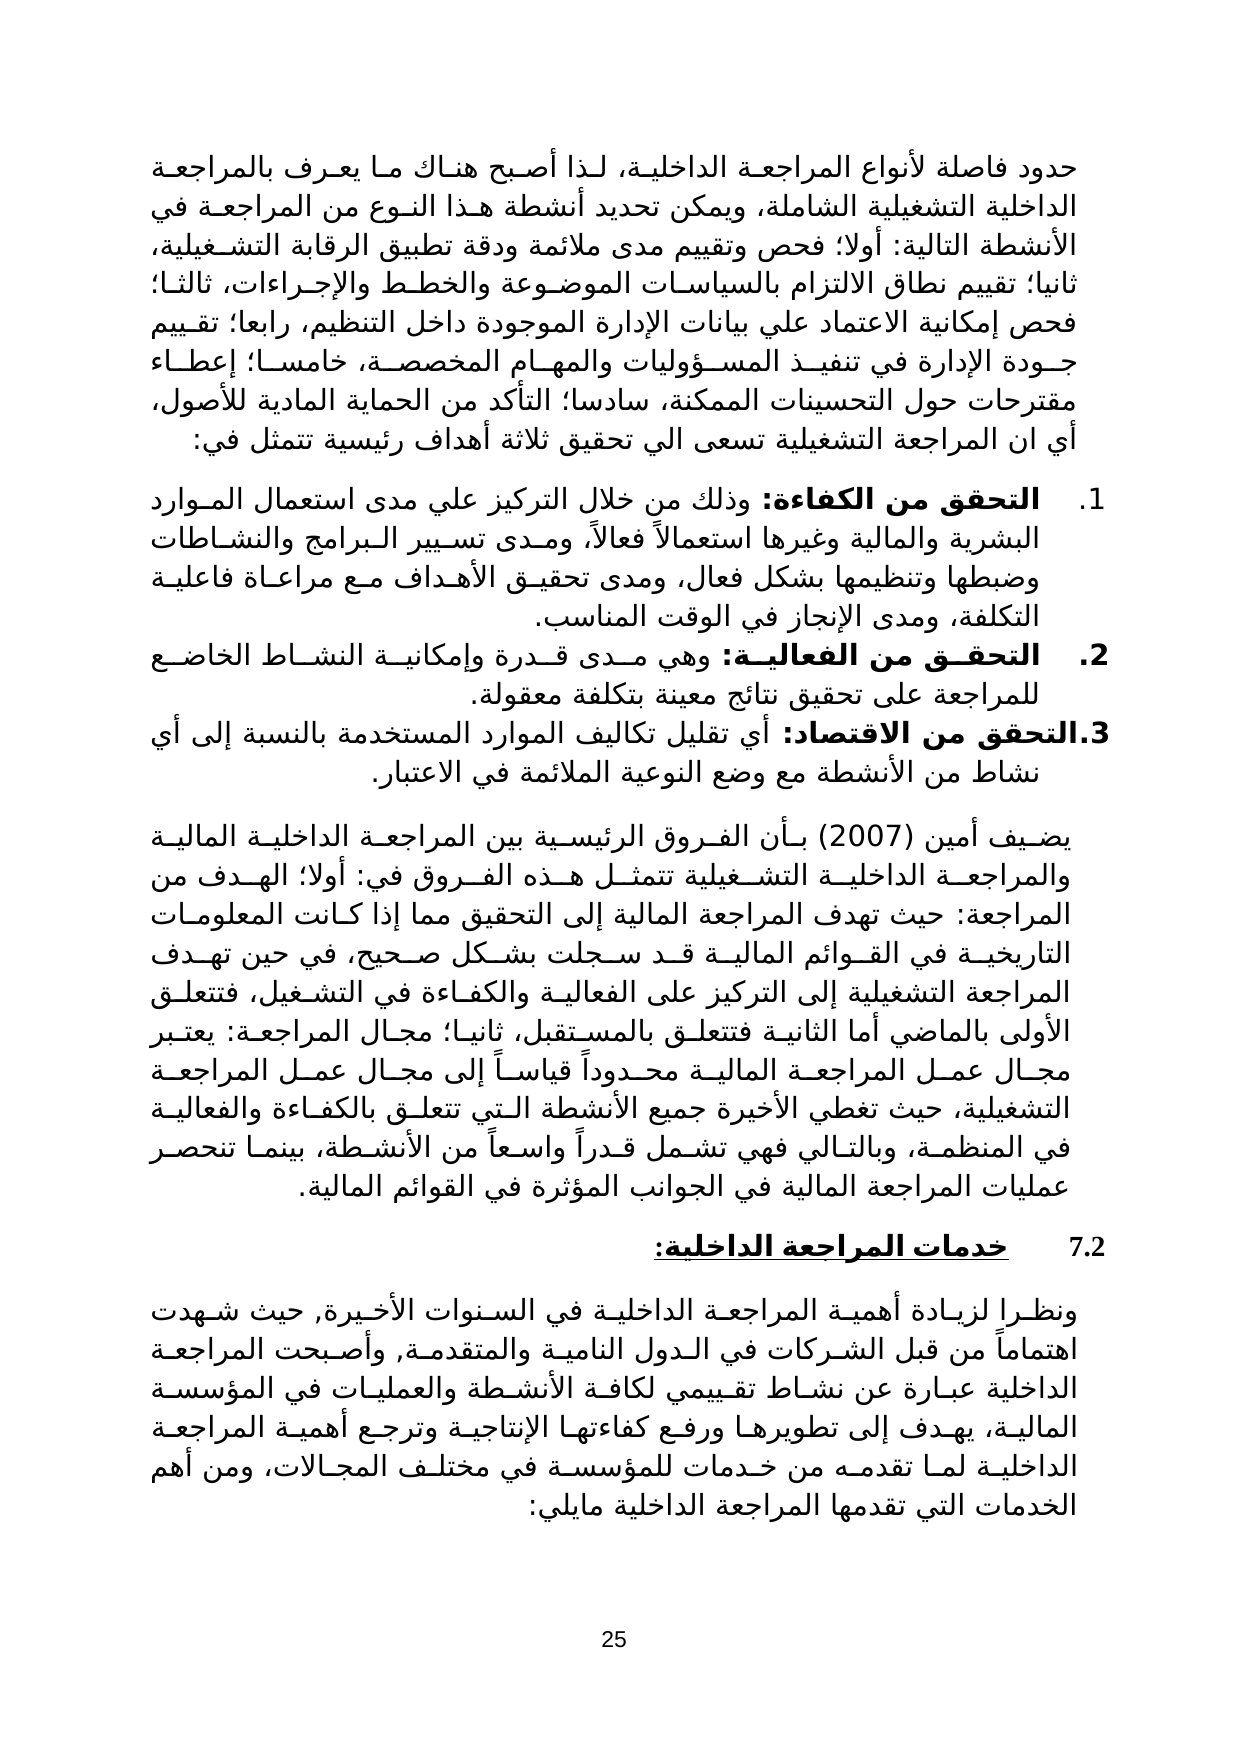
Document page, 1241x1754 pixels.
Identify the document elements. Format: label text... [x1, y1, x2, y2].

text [150, 150, 1078, 457]
text يضيف أمين (2007) بأن الفروق الرئيسية بين المراجعة الداخلية المالية والمراجعة الداخلية التشغيلية تتمثل هذه الفروق في: أولا؛ الهدف من المراجعة: حيث تهدف المراجعة المالية إلى التحقيق مما إذا كانت المعلومات التاريخية في القوائم المالية قد سجلت بشكل صحيح، في حين تهدف المراجعة التشغيلية إلى التركيز على الفعالية والكفاءة في التشغيل، فتتعلق الأولى بالماضي أما الثانية فتتعلق بالمستقبل، ثانيا؛ مجال المراجعة: يعتبر مجال عمل المراجعة المالية محدوداً قياساً إلى مجال عمل المراجعة التشغيلية، حيث تغطي الأخيرة جميع الأنشطة التي تتعلق بالكفاءة والفعالية في المنظمة، وبالتالي فهي تشمل قدراً واسعاً من الأنشطة، بينما تنحصر عمليات المراجعة المالية في الجوانب المؤثرة في القوائم المالية. [150, 819, 1071, 1204]
list التحقق من الفعالية: وهي مدى قدرة وإمكانية النشاط الخاضع للمراجعة على تحقيق نتائج معينة بتكلفة معقولة. [150, 638, 1078, 711]
list التحقق من الكفاءة: وذلك من خلال التركيز علي مدى استعمال الموارد البشرية والمالية وغيرها استعمالاً فعالاً، ومدى تسيير البرامج والنشاطات وضبطها وتنظيمها بشكل فعال، ومدى تحقيق الأهداف مع مراعاة فاعلية التكلفة، ومدى الإنجاز في الوقت المناسب. [150, 482, 1078, 633]
list التحقق من الاقتصاد: أي تقليل تكاليف الموارد المستخدمة بالنسبة إلى أي نشاط من الأنشطة مع وضع النوعية الملائمة في الاعتبار. [150, 716, 1079, 789]
subtitle خدمات المراجعة الداخلية: [150, 1229, 1069, 1263]
text ونظرا لزيادة أهمية المراجعة الداخلية في السنوات الأخيرة, حيث شهدت اهتماماً من قبل الشركات في الدول النامية والمتقدمة, وأصبحت المراجعة الداخلية عبارة عن نشاط تقييمي لكافة الأنشطة والعمليات في المؤسسة المالية، يهدف إلى تطويرها ورفع كفاءتها الإنتاجية وترجع أهمية المراجعة الداخلية لما تقدمه من خدمات للمؤسسة في مختلف المجالات، ومن أهم الخدمات التي تقدمها المراجعة الداخلية مايلي: [150, 1293, 1078, 1522]
